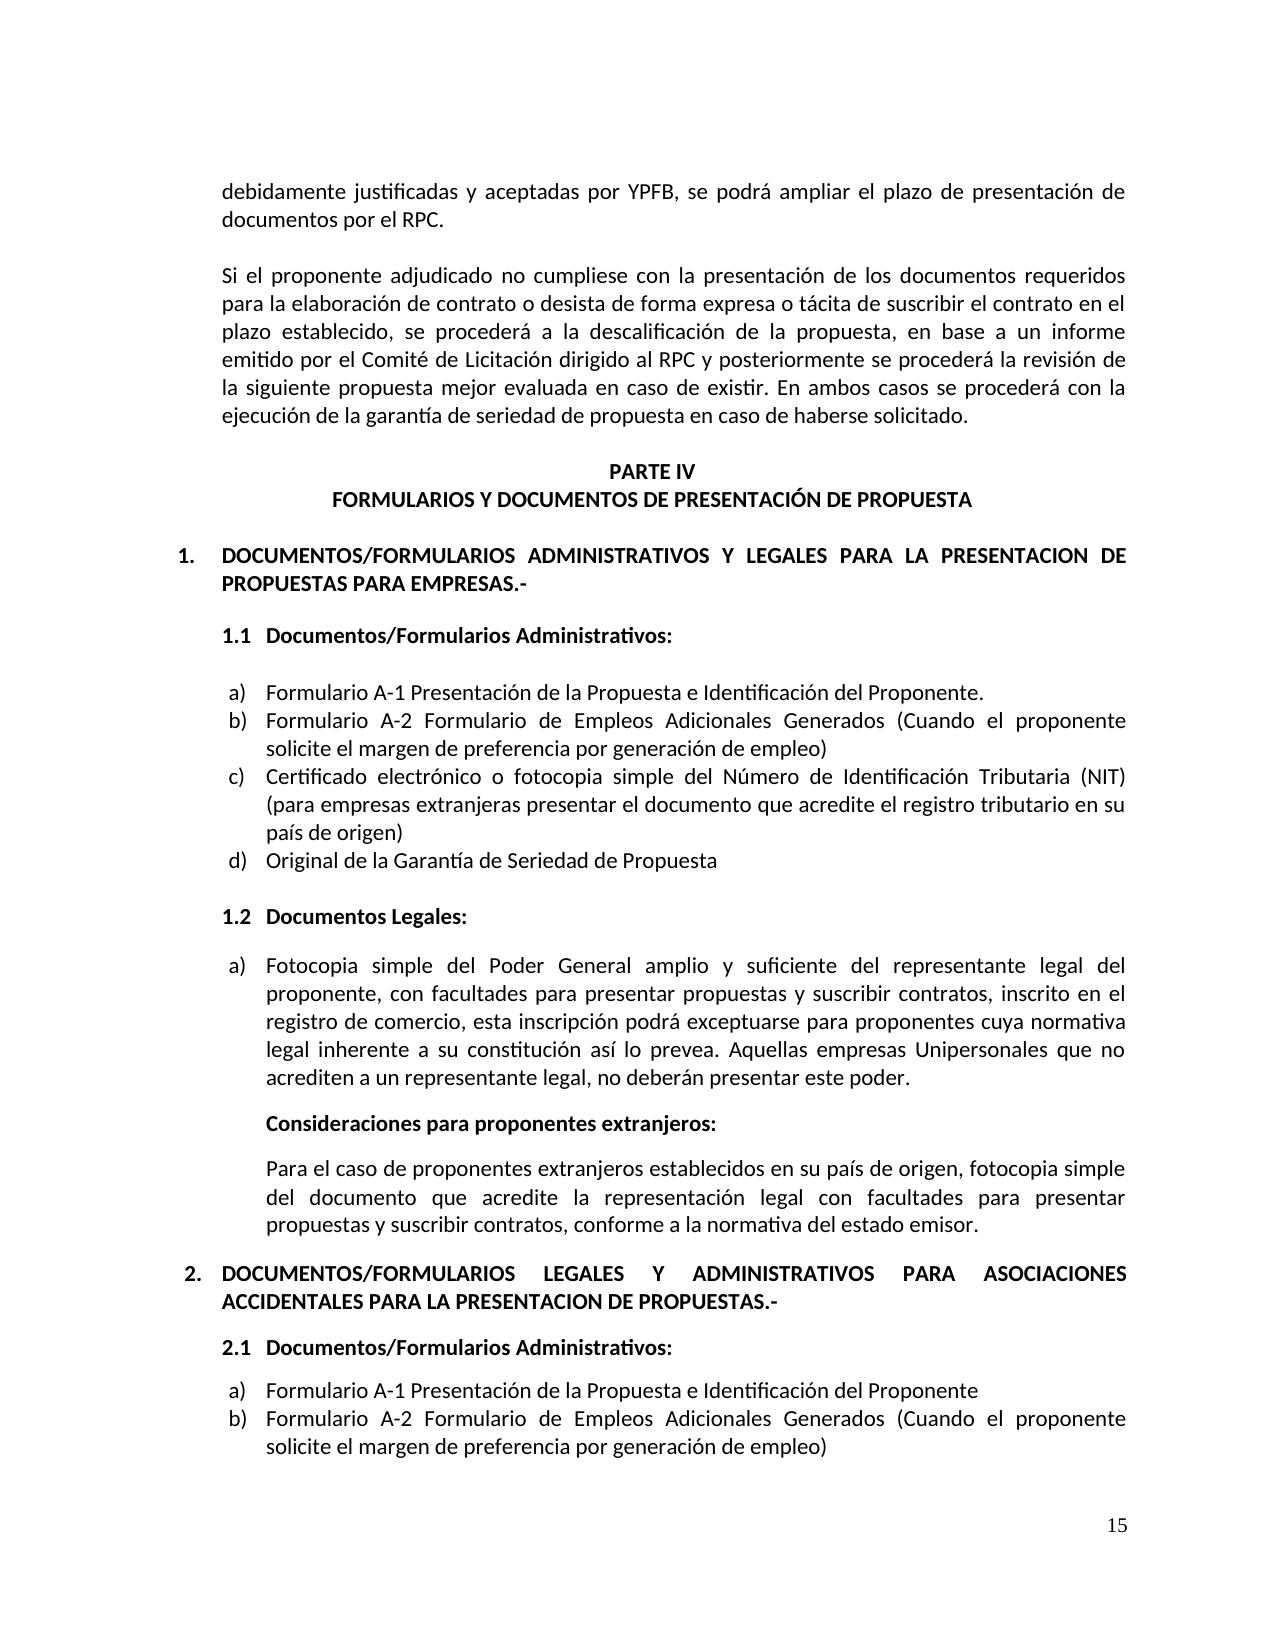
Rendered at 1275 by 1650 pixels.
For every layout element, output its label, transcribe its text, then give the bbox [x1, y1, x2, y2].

list Certificado electrónico o fotocopia simple del Número de Identificación Tributaria (NIT) (para empresas extranjeras presentar el documento que acredite el registro tributario en su país de origen) [228, 762, 1127, 846]
list Original de la Garantía de Seriedad de Propuesta [228, 846, 1127, 874]
list Formulario A-2 Formulario de Empleos Adicionales Generados (Cuando el proponente solicite el margen de preferencia por generación de empleo) [228, 1404, 1127, 1460]
list Consideraciones para proponentes extranjeros: [266, 1109, 1127, 1137]
list Formulario A-2 Formulario de Empleos Adicionales Generados (Cuando el proponente solicite el margen de preferencia por generación de empleo) [228, 706, 1127, 762]
list Fotocopia simple del Poder General amplio y suficiente del representante legal del proponente, con facultades para presentar propuestas y suscribir contratos, inscrito en el registro de comercio, esta inscripción podrá exceptuarse para proponentes cuya normativa legal inherente a su constitución así lo prevea. Aquellas empresas Unipersonales que no acrediten a un representante legal, no deberán presentar este poder. [228, 951, 1127, 1091]
list Documentos/Formularios Administrativos: [222, 1333, 1127, 1361]
text PARTE IV [177, 457, 1127, 485]
text Si el proponente adjudicado no cumpliese con la presentación de los documentos requeridos para la elaboración de contrato o desista de forma expresa o tácita de suscribir el contrato en el plazo establecido, se procederá a la descalificación de la propuesta, en base a un informe emitido por el Comité de Licitación dirigido al RPC y posteriormente se procederá la revisión de la siguiente propuesta mejor evaluada en caso de existir. En ambos casos se procederá con la ejecución de la garantía de seriedad de propuesta en caso de haberse solicitado. [222, 261, 1127, 429]
list Documentos/Formularios Administrativos: [222, 622, 1127, 649]
list DOCUMENTOS/FORMULARIOS LEGALES Y ADMINISTRATIVOS PARA ASOCIACIONES ACCIDENTALES PARA LA PRESENTACION DE PROPUESTAS.- [184, 1259, 1127, 1315]
list DOCUMENTOS/FORMULARIOS ADMINISTRATIVOS Y LEGALES PARA LA PRESENTACION DE PROPUESTAS PARA EMPRESAS.- [177, 541, 1127, 597]
list Formulario A-1 Presentación de la Propuesta e Identificación del Proponente [228, 1376, 1127, 1404]
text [222, 177, 1127, 233]
list Formulario A-1 Presentación de la Propuesta e Identificación del Proponente. [228, 678, 1127, 706]
list Documentos Legales: [222, 902, 1127, 931]
list Para el caso de proponentes extranjeros establecidos en su país de origen, fotocopia simple del documento que acredite la representación legal con facultades para presentar propuestas y suscribir contratos, conforme a la normativa del estado emisor. [266, 1154, 1127, 1239]
text FORMULARIOS Y DOCUMENTOS DE PRESENTACIÓN DE PROPUESTA [177, 485, 1127, 513]
